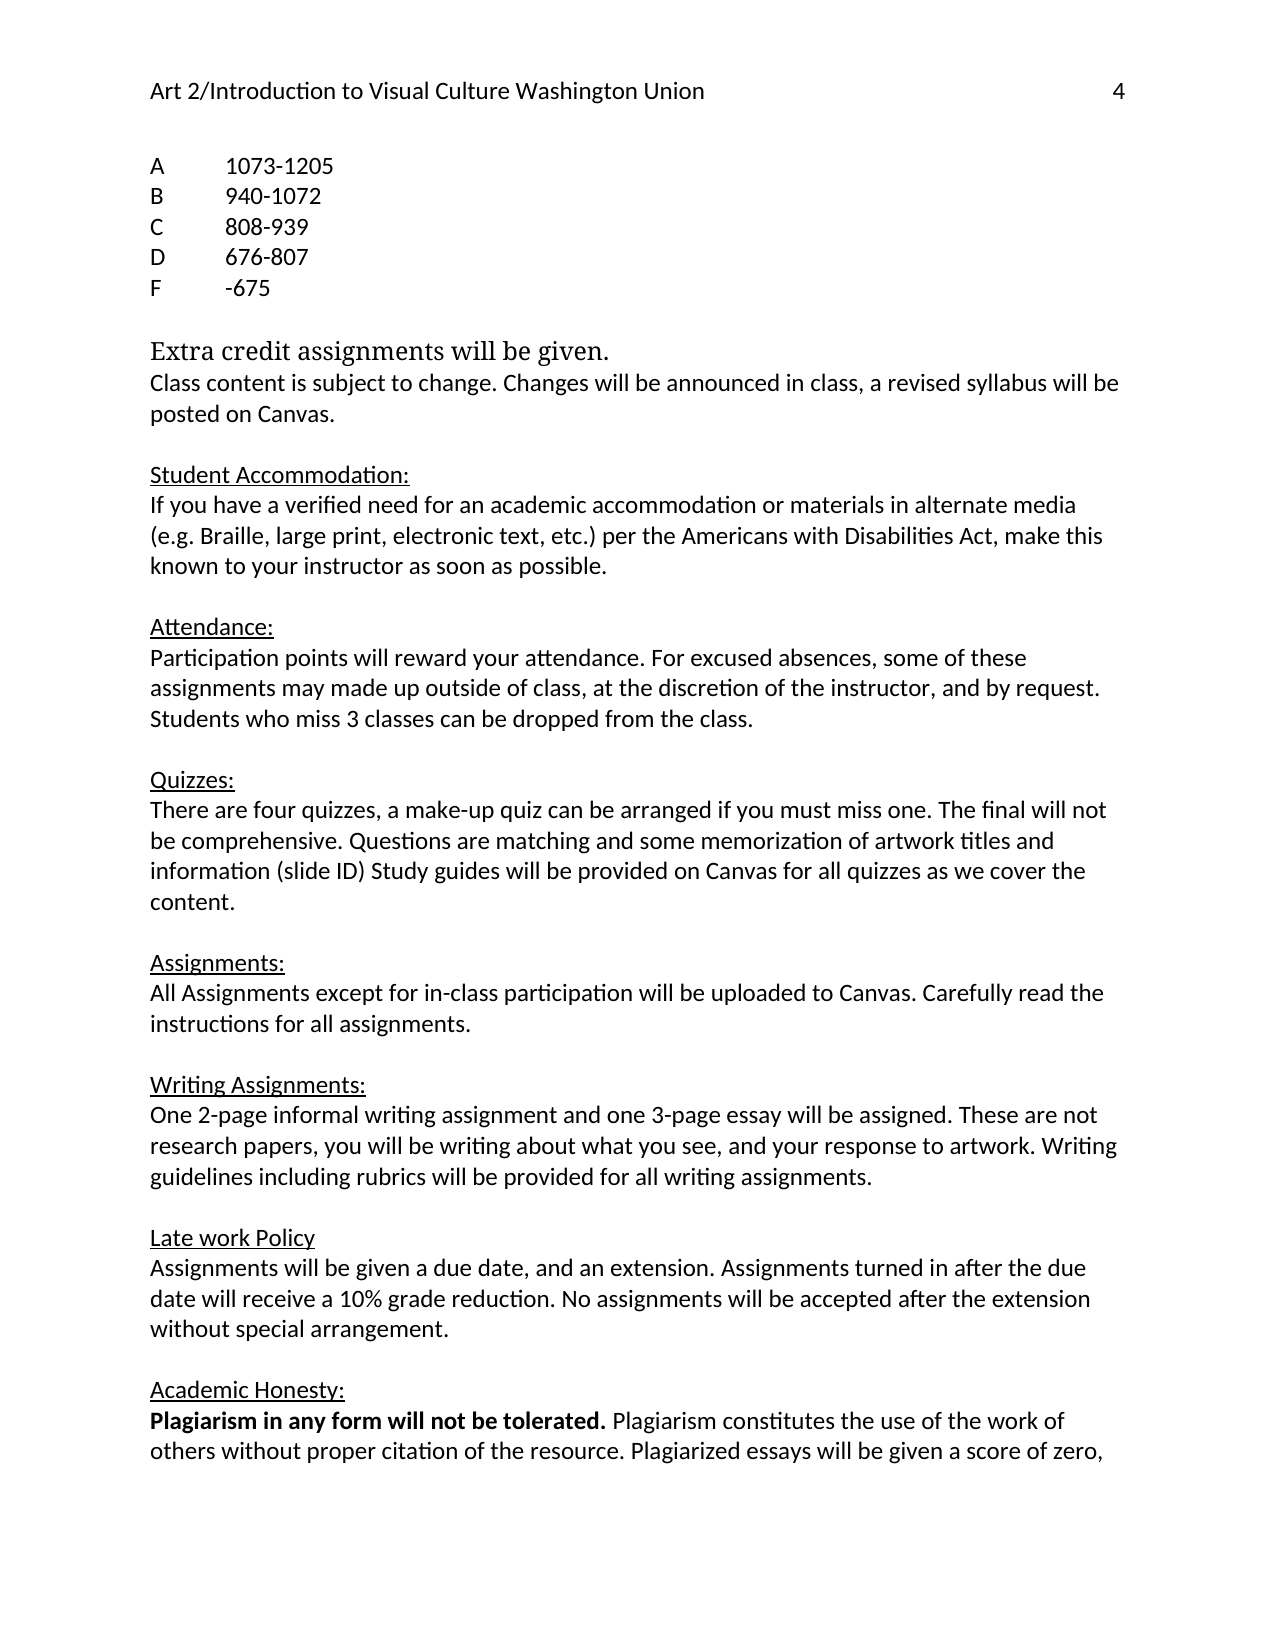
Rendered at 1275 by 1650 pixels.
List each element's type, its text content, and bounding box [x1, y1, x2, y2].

text Writing Assignments: [150, 1069, 1125, 1100]
text Participation points will reward your attendance. For excused absences, some of these assignments may made up outside of class, at the discretion of the instructor, and by request. Students who miss 3 classes can be dropped from the class. [150, 642, 1125, 733]
text Extra credit assignments will be given. [150, 333, 1125, 367]
text There are four quizzes, a make-up quiz can be arranged if you must miss one. The final will not be comprehensive. Questions are matching and some memorization of artwork titles and information (slide ID) Study guides will be provided on Canvas for all quizzes as we cover the content. [150, 794, 1125, 917]
text Class content is subject to change. Changes will be announced in class, a revised syllabus will be posted on Canvas. [150, 367, 1125, 428]
text Academic Honesty: [150, 1374, 1125, 1405]
text F -675 [150, 272, 1125, 303]
text Attendance: [150, 611, 1125, 642]
text Assignments will be given a due date, and an extension. Assignments turned in after the due date will receive a 10% grade reduction. No assignments will be accepted after the extension without special arrangement. [150, 1252, 1125, 1344]
text Assignments: [150, 947, 1125, 978]
text One 2-page informal writing assignment and one 3-page essay will be assigned. These are not research papers, you will be writing about what you see, and your response to artwork. Writing guidelines including rubrics will be provided for all writing assignments. [150, 1100, 1125, 1191]
text All Assignments except for in-class participation will be uploaded to Canvas. Carefully read the instructions for all assignments. [150, 978, 1125, 1039]
text Student Accommodation: [150, 459, 1125, 489]
text C 808-939 [150, 211, 1125, 242]
text A 1073-1205 [150, 150, 1125, 181]
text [150, 1405, 1125, 1466]
text Quizzes: [150, 764, 1125, 794]
text D 676-807 [150, 242, 1125, 272]
text If you have a verified need for an academic accommodation or materials in alternate media (e.g. Braille, large print, electronic text, etc.) per the Americans with Disabilities Act, make this known to your instructor as soon as possible. [150, 489, 1125, 581]
text B 940-1072 [150, 181, 1125, 211]
text Late work Policy [150, 1222, 1125, 1252]
